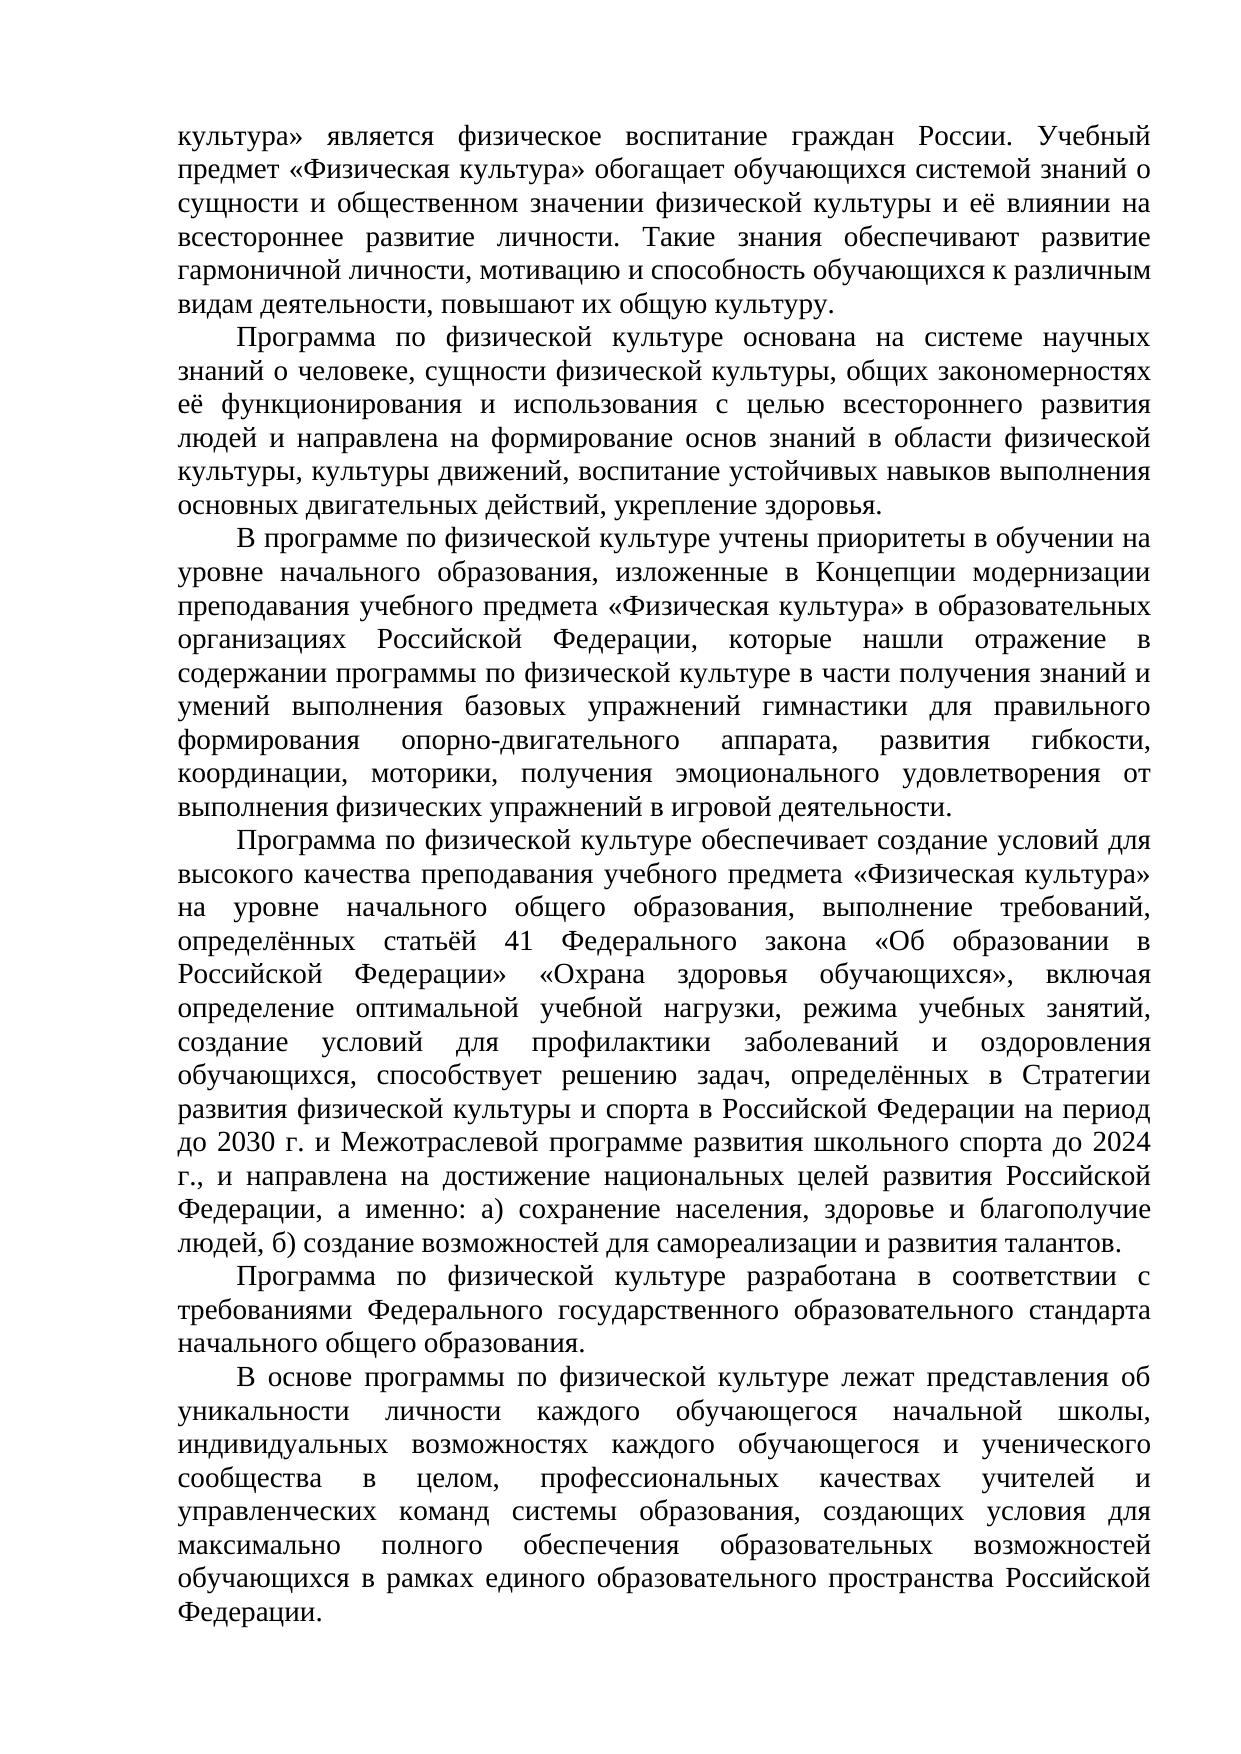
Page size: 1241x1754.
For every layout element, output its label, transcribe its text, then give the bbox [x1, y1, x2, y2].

text Программа по физической культуре основана на системе научных знаний о человеке, сущности физической культуры, общих закономерностях её функционирования и использования с целью всестороннего развития людей и направлена на формирование основ знаний в области физической культуры, культуры движений, воспитание устойчивых навыков выполнения основных двигательных действий, укрепление здоровья. [177, 319, 1152, 521]
text В программе по физической культуре учтены приоритеты в обучении на уровне начального образования, изложенные в Концепции модернизации преподавания учебного предмета «Физическая культура» в образовательных организациях Российской Федерации, которые нашли отражение в содержании программы по физической культуре в части получения знаний и умений выполнения базовых упражнений гимнастики для правильного формирования опорно-двигательного аппарата, развития гибкости, координации, моторики, получения эмоционального удовлетворения от выполнения физических упражнений в игровой деятельности. [177, 521, 1152, 822]
text Программа по физической культуре обеспечивает создание условий для высокого качества преподавания учебного предмета «Физическая культура» на уровне начального общего образования, выполнение требований, определённых статьёй 41 Федерального закона «Об образовании в Российской Федерации» «Охрана здоровья обучающихся», включая определение оптимальной учебной нагрузки, режима учебных занятий, создание условий для профилактики заболеваний и оздоровления обучающихся, способствует решению задач, определённых в Стратегии развития физической культуры и спорта в Российской Федерации на период до 2030 г. и Межотраслевой программе развития школьного спорта до 2024 г., и направлена на достижение национальных целей развития Российской Федерации, а именно: а) сохранение населения, здоровье и благополучие людей, б) создание возможностей для самореализации и развития талантов. [177, 822, 1152, 1258]
text В основе программы по физической культуре лежат представления об уникальности личности каждого обучающегося начальной школы, индивидуальных возможностях каждого обучающегося и ученического сообщества в целом, профессиональных качествах учителей и управленческих команд системы образования, создающих условия для максимально полного обеспечения образовательных возможностей обучающихся в рамках единого образовательного пространства Российской Федерации. [177, 1359, 1152, 1627]
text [177, 118, 1152, 319]
text Программа по физической культуре разработана в соответствии с требованиями Федерального государственного образовательного стандарта начального общего образования. [177, 1258, 1152, 1359]
